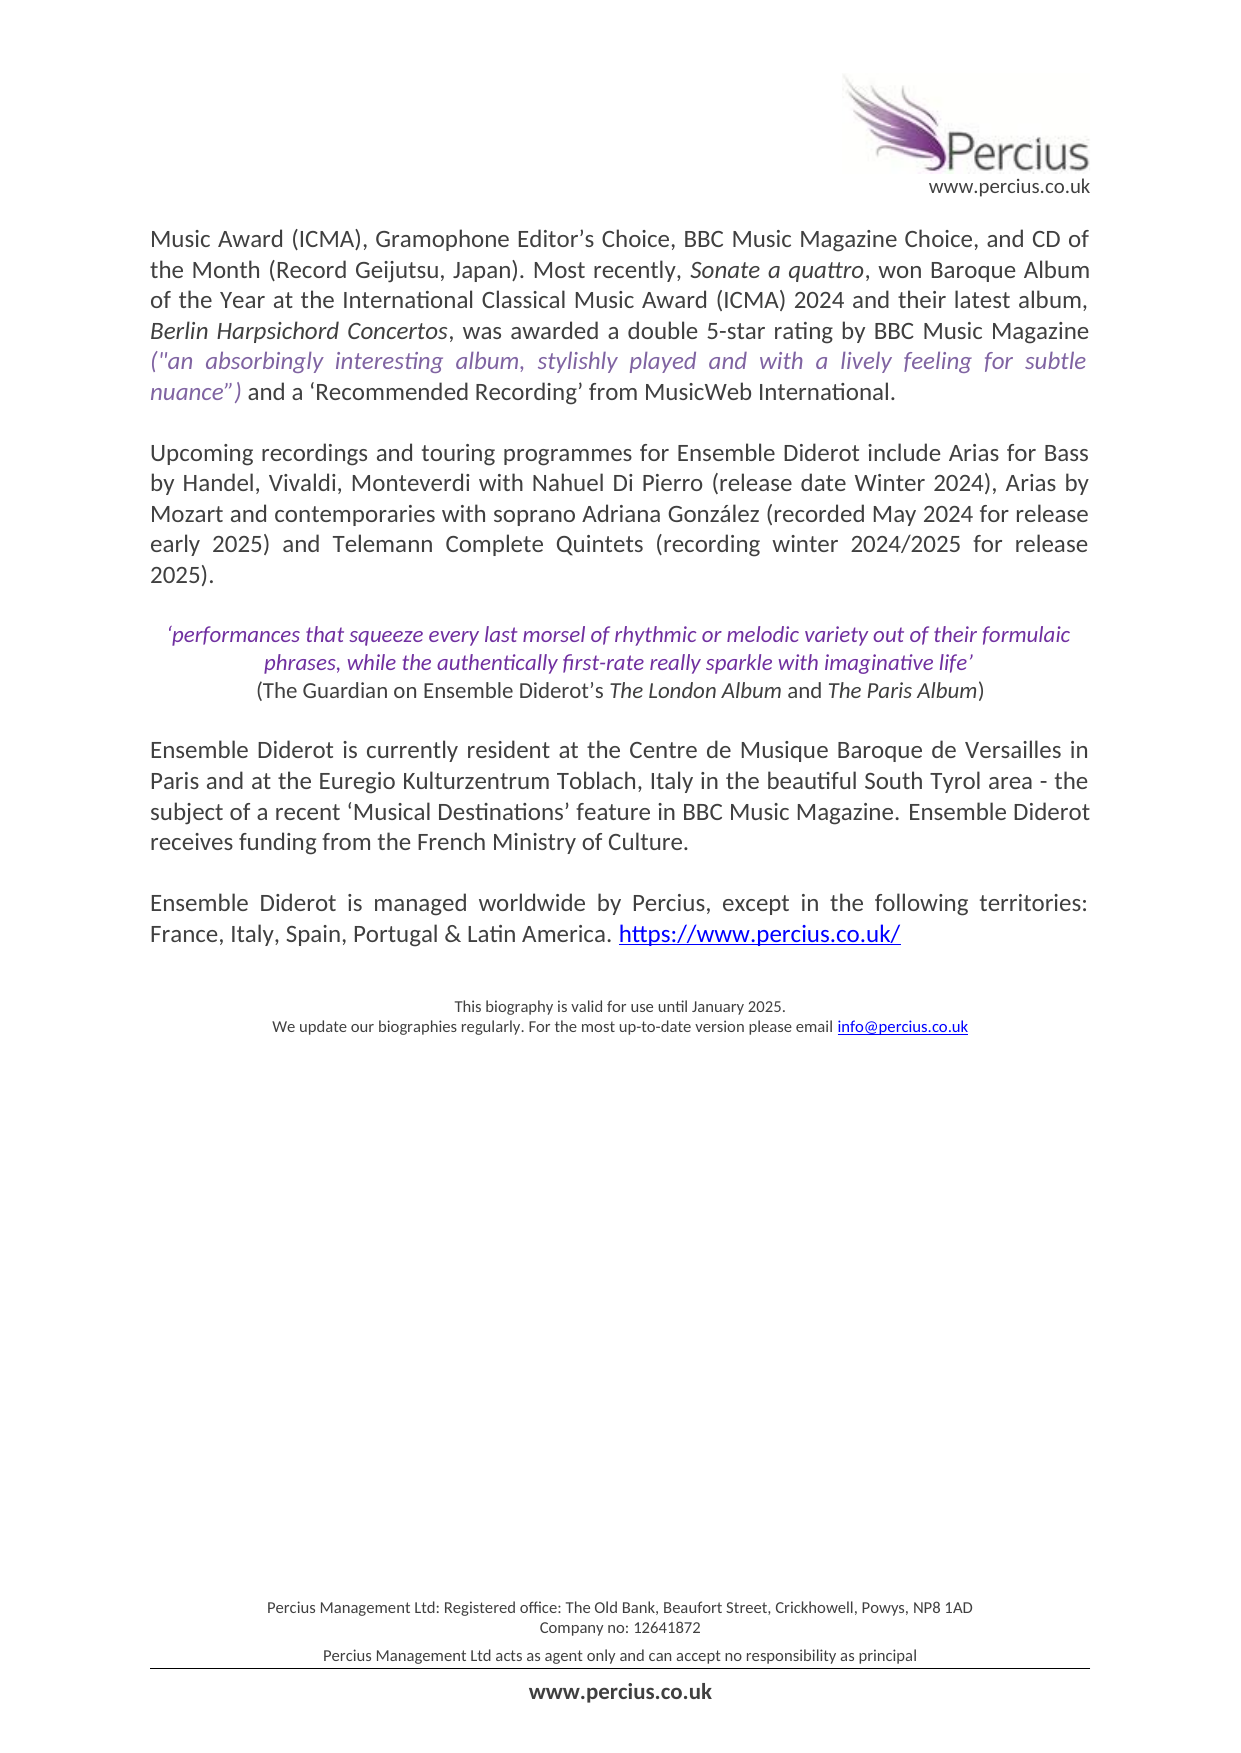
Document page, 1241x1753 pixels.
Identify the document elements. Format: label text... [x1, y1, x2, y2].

picture [841, 73, 1091, 174]
text ‘performances that squeeze every last morsel of rhythmic or melodic variety out of their formulaic phrases, while the authentically first-rate really sparkle with imaginative life’ [150, 620, 1090, 676]
text Upcoming recordings and touring programmes for Ensemble Diderot include Arias for Bass by Handel, Vivaldi, Monteverdi with Nahuel Di Pierro (release date Winter 2024), Arias by Mozart and contemporaries with soprano Adriana González (recorded May 2024 for release early 2025) and Telemann Complete Quintets (recording winter 2024/2025 for release 2025). [150, 437, 1090, 589]
text Ensemble Diderot is managed worldwide by Percius, except in the following territories: France, Italy, Spain, Portugal & Latin America. https://www.percius.co.uk/ [150, 887, 1090, 948]
text This biography is valid for use until January 2025. [150, 996, 1090, 1016]
text We update our biographies regularly. For the most up-to-date version please email info@percius.co.uk [150, 1016, 1090, 1037]
text (The Guardian on Ensemble Diderot’s The London Album and The Paris Album) [150, 676, 1090, 704]
text Ensemble Diderot is currently resident at the Centre de Musique Baroque de Versailles in Paris and at the Euregio Kulturzentrum Toblach, Italy in the beautiful South Tyrol area - the subject of a recent ‘Musical Destinations’ feature in BBC Music Magazine. Ensemble Diderot receives funding from the French Ministry of Culture. [150, 734, 1090, 857]
